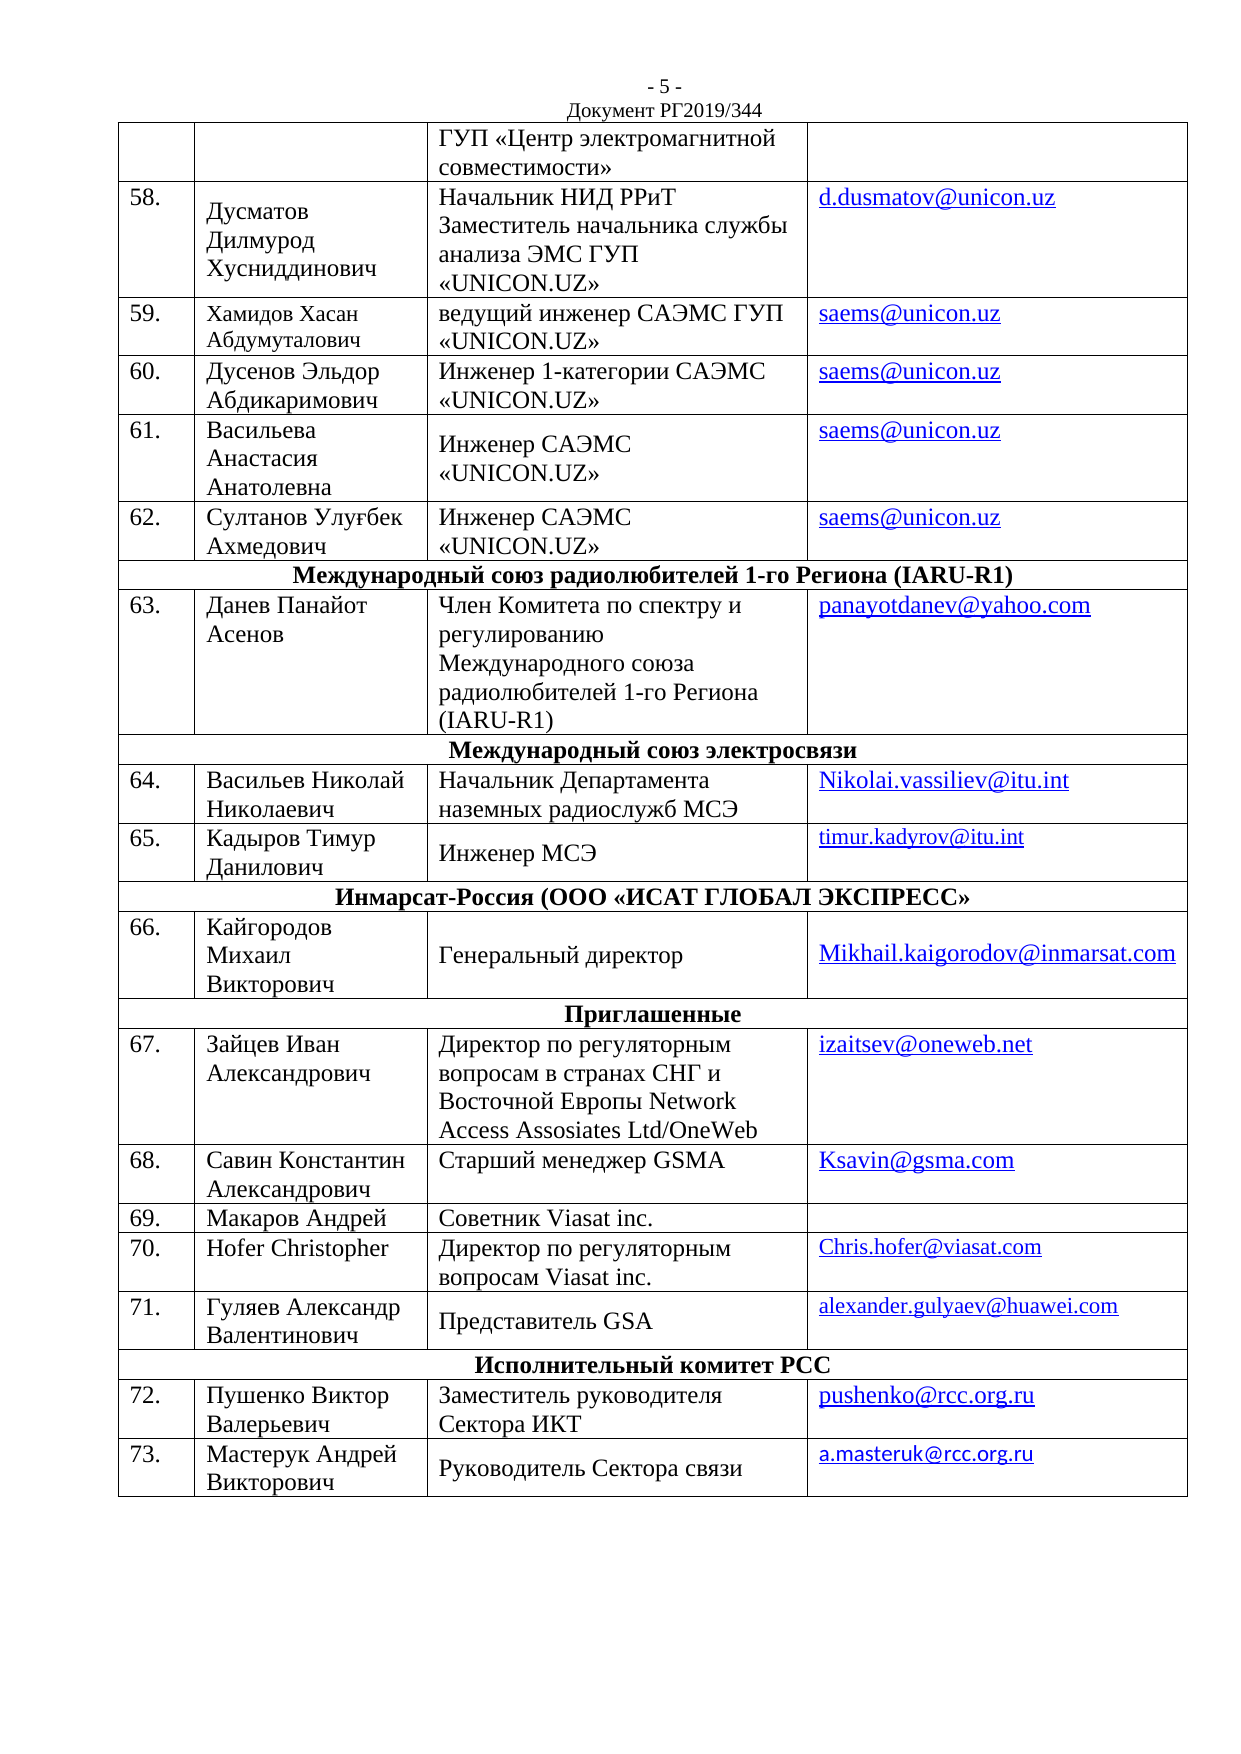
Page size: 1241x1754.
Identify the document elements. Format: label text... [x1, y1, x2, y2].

table_cell [119, 1292, 194, 1349]
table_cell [808, 123, 1187, 181]
table_cell Хамидов Хасан Абдумуталович [195, 298, 427, 355]
table_cell Инженер САЭМС «UNICON.UZ» [428, 415, 807, 501]
table_cell [119, 1145, 194, 1202]
table_cell ведущий инженер САЭМС ГУП «UNICON.UZ» [428, 298, 807, 355]
table_cell a.masteruk@rcc.org.ru [808, 1439, 1187, 1496]
table_cell Руководитель Сектора связи [428, 1439, 807, 1496]
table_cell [195, 123, 427, 181]
table_cell Директор по регуляторным вопросам в странах СНГ и Восточной Европы Network Access Assosiates Ltd/OneWeb [428, 1029, 807, 1144]
table_cell Зайцев Иван Александрович [195, 1029, 427, 1144]
table_cell [119, 123, 194, 181]
table_cell Пушенко Виктор Валерьевич [195, 1380, 427, 1438]
table_cell saems@unicon.uz [808, 502, 1187, 559]
table_cell Инженер 1-категории САЭМС «UNICON.UZ» [428, 356, 807, 414]
table_cell Дусенов Эльдор Абдикаримович [195, 356, 427, 414]
table_cell Начальник НИД РРиТ Заместитель начальника службы анализа ЭМС ГУП «UNICON.UZ» [428, 182, 807, 297]
table_cell [119, 1233, 194, 1291]
table_cell [119, 182, 194, 297]
table_cell Международный союз электросвязи [119, 735, 1187, 764]
table_cell pushenko@rcc.org.ru [808, 1380, 1187, 1438]
table_cell Кайгородов Михаил Викторович [195, 912, 427, 998]
table_cell Начальник Департамента наземных радиослужб МСЭ [428, 765, 807, 822]
table_cell Инженер САЭМС «UNICON.UZ» [428, 502, 807, 559]
table_cell timur.kadyrov@itu.int [808, 824, 1187, 881]
table_cell Hofer Christopher [195, 1233, 427, 1291]
table_cell saems@unicon.uz [808, 415, 1187, 501]
table_cell Инженер МСЭ [428, 824, 807, 881]
table_cell Mikhail.kaigorodov@inmarsat.com [808, 912, 1187, 998]
table_cell [119, 1029, 194, 1144]
table_cell Инмарсат-Россия (ООО «ИСАТ ГЛОБАЛ ЭКСПРЕСС» [119, 882, 1187, 911]
table_cell Chris.hofer@viasat.com [808, 1233, 1187, 1291]
table_cell izaitsev@oneweb.net [808, 1029, 1187, 1144]
table_cell Дусматов Дилмурод Хусниддинович [195, 182, 427, 297]
table_cell Член Комитета по спектру и регулированию Международного союза радиолюбителей 1-го Региона (IARU-R1) [428, 590, 807, 734]
table_cell Кадыров Тимур Данилович [195, 824, 427, 881]
table_cell Советник Viasat inc. [428, 1204, 807, 1232]
table_cell [119, 502, 194, 559]
table_cell [119, 824, 194, 881]
table_cell Исполнительный комитет РСС [119, 1350, 1187, 1379]
table_cell [119, 765, 194, 822]
table_cell Данев Панайот Асенов [195, 590, 427, 734]
table_cell Международный союз радиолюбителей 1-го Региона (IARU-R1) [119, 561, 1187, 589]
table_cell Мастерук Андрей Викторович [195, 1439, 427, 1496]
table_cell [119, 912, 194, 998]
table_cell Директор по регуляторным вопросам Viasat inc. [428, 1233, 807, 1291]
table_cell [119, 356, 194, 414]
table_cell Макаров Андрей [195, 1204, 427, 1232]
table_cell Васильев Николай Николаевич [195, 765, 427, 822]
table_cell [119, 1439, 194, 1496]
table_cell [119, 1380, 194, 1438]
table_cell Nikolai.vassiliev@itu.int [808, 765, 1187, 822]
table_cell Генеральный директор [428, 912, 807, 998]
table_cell panayotdanev@yahoo.com [808, 590, 1187, 734]
table_cell Гуляев Александр Валентинович [195, 1292, 427, 1349]
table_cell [428, 123, 807, 181]
table_cell d.dusmatov@unicon.uz [808, 182, 1187, 297]
table_cell [808, 1204, 1187, 1232]
table_cell Приглашенные [119, 999, 1187, 1028]
table_cell Васильева Анастасия Анатолевна [195, 415, 427, 501]
table_cell saems@unicon.uz [808, 298, 1187, 355]
table_cell [119, 1204, 194, 1232]
table_cell saems@unicon.uz [808, 356, 1187, 414]
table_cell [119, 590, 194, 734]
table_cell Представитель GSA [428, 1292, 807, 1349]
table_cell Старший менеджер GSMA [428, 1145, 807, 1202]
table_cell [119, 298, 194, 355]
table_cell [119, 415, 194, 501]
table_cell Савин Константин Александрович [195, 1145, 427, 1202]
table_cell Заместитель руководителя Сектора ИКТ [428, 1380, 807, 1438]
table_cell Ksavin@gsma.com [808, 1145, 1187, 1202]
table_cell alexander.gulyaev@huawei.com [808, 1292, 1187, 1349]
table_cell Султанов Улуғбек Ахмедович [195, 502, 427, 559]
